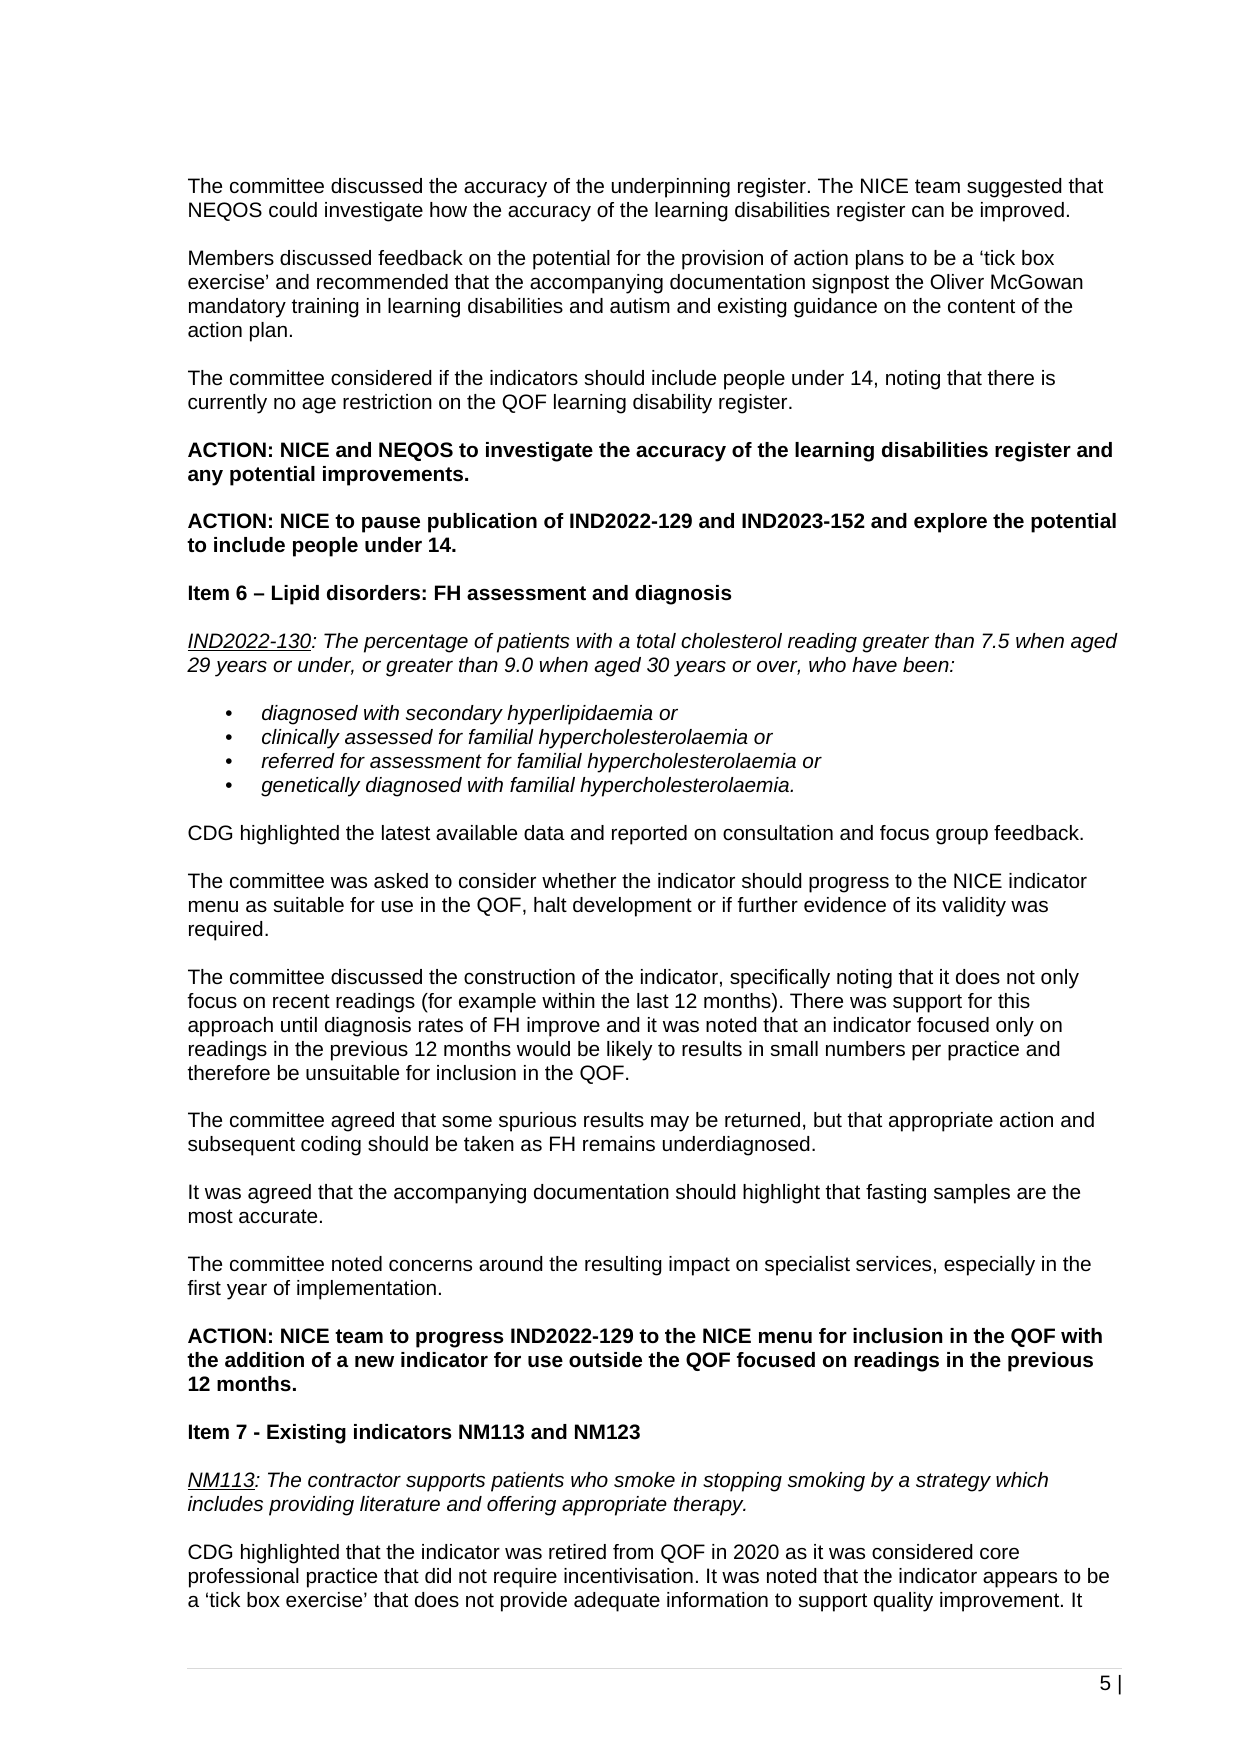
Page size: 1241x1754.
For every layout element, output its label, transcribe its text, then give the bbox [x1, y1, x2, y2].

text ACTION: NICE to pause publication of IND2022-129 and IND2023-152 and explore the potential to include people under 14. [187, 509, 1122, 557]
text CDG highlighted the latest available data and reported on consultation and focus group feedback. [187, 821, 1122, 845]
text The committee discussed the construction of the indicator, specifically noting that it does not only focus on recent readings (for example within the last 12 months). There was support for this approach until diagnosis rates of FH improve and it was noted that an indicator focused only on readings in the previous 12 months would be likely to results in small numbers per practice and therefore be unsuitable for inclusion in the QOF. [187, 964, 1122, 1084]
text NM113: The contractor supports patients who smoke in stopping smoking by a strategy which includes providing literature and offering appropriate therapy. [187, 1468, 1122, 1516]
list genetically diagnosed with familial hypercholesterolaemia. [225, 773, 1122, 797]
text The committee noted concerns around the resulting impact on specialist services, especially in the first year of implementation. [187, 1252, 1122, 1300]
text IND2022-130: The percentage of patients with a total cholesterol reading greater than 7.5 when aged 29 years or under, or greater than 9.0 when aged 30 years or over, who have been: [187, 629, 1122, 677]
list referred for assessment for familial hypercholesterolaemia or [225, 749, 1122, 773]
list diagnosed with secondary hyperlipidaemia or [225, 701, 1122, 725]
text ACTION: NICE team to progress IND2022-129 to the NICE menu for inclusion in the QOF with the addition of a new indicator for use outside the QOF focused on readings in the previous 12 months. [187, 1324, 1122, 1396]
text ACTION: NICE and NEQOS to investigate the accuracy of the learning disabilities register and any potential improvements. [187, 437, 1122, 485]
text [187, 1539, 1122, 1611]
list clinically assessed for familial hypercholesterolaemia or [225, 725, 1122, 749]
text The committee considered if the indicators should include people under 14, noting that there is currently no age restriction on the QOF learning disability register. [187, 366, 1122, 413]
text The committee agreed that some spurious results may be returned, but that appropriate action and subsequent coding should be taken as FH remains underdiagnosed. [187, 1108, 1122, 1156]
text Item 6 – Lipid disorders: FH assessment and diagnosis [187, 581, 1122, 605]
text The committee discussed the accuracy of the underpinning register. The NICE team suggested that NEQOS could investigate how the accuracy of the learning disabilities register can be improved. [187, 174, 1122, 222]
text It was agreed that the accompanying documentation should highlight that fasting samples are the most accurate. [187, 1180, 1122, 1228]
text Item 7 - Existing indicators NM113 and NM123 [187, 1420, 1122, 1444]
text The committee was asked to consider whether the indicator should progress to the NICE indicator menu as suitable for use in the QOF, halt development or if further evidence of its validity was required. [187, 869, 1122, 941]
text Members discussed feedback on the potential for the provision of action plans to be a ‘tick box exercise’ and recommended that the accompanying documentation signpost the Oliver McGowan mandatory training in learning disabilities and autism and existing guidance on the content of the action plan. [187, 246, 1122, 342]
